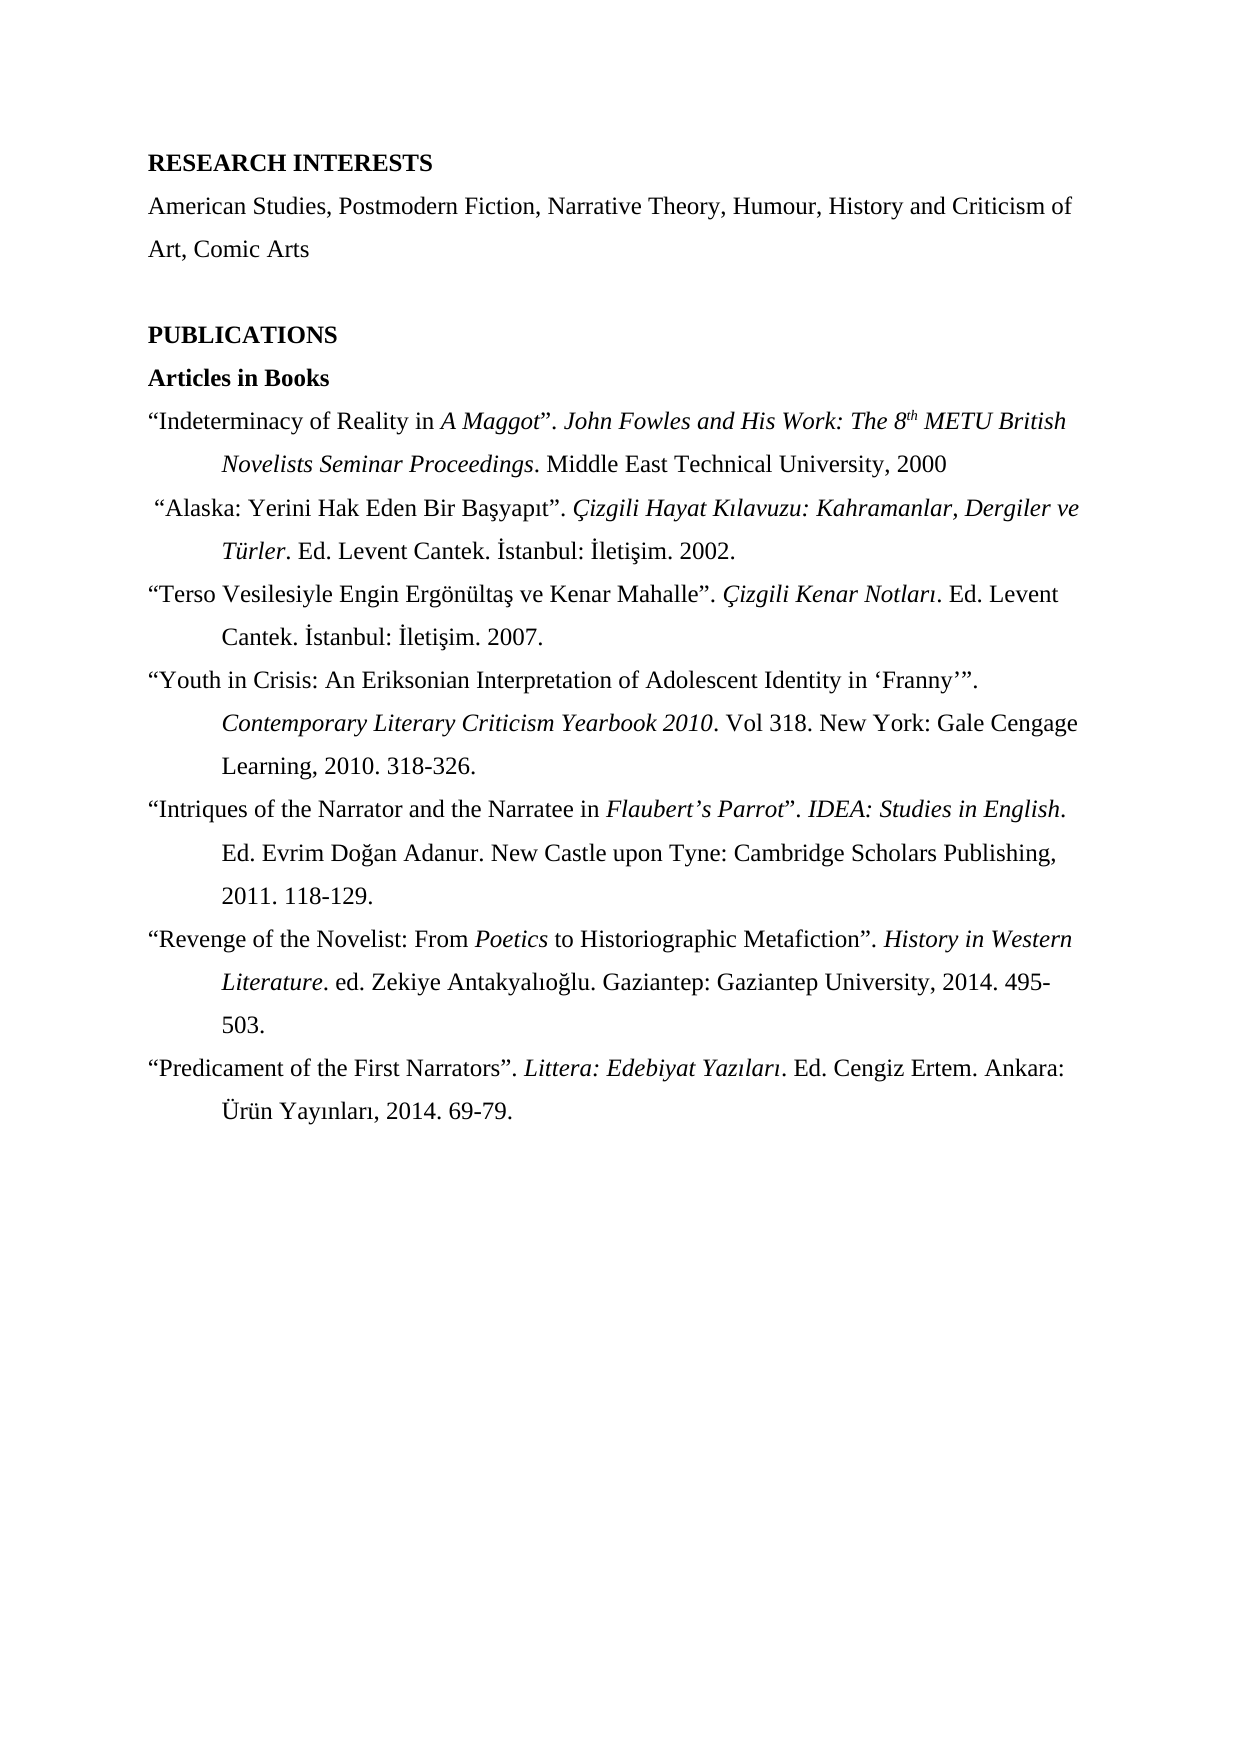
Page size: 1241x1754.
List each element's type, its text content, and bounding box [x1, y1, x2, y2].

text Articles in Books [148, 363, 1093, 392]
text “Revenge of the Novelist: From Poetics to Historiographic Metafiction”. History in Western Literature. ed. Zekiye Antakyalıoğlu. Gaziantep: Gaziantep University, 2014. 495-503. [148, 924, 1093, 1039]
text “: Yerini Hak Eden Bir Başyapıt”. Çizgili Hayat Kılavuzu: Kahramanlar, Dergiler ve Türler. Ed. Levent Cantek. İstanbul: İletişim. 2002. [148, 493, 1093, 564]
text RESEARCH INTERESTS [148, 148, 1093, 176]
text “Predicament of the First Narrators”. Littera: Edebiyat Yazıları. Ed. Cengiz Ertem. Ankara: Ürün Yayınları, 2014. 69-79. [148, 1053, 1093, 1125]
text American Studies, Postmodern Fiction, Narrative Theory, Humour, History and Criticism of Art, Comic Arts [148, 191, 1093, 263]
text PUBLICATIONS [148, 320, 1093, 349]
text “Intriques of the Narrator and the Narratee in Flaubert’s Parrot”. IDEA: Studies in English. Ed. Evrim Doğan Adanur. New Castle upon Tyne: Cambridge Scholars Publishing, 2011. 118-129. [148, 794, 1093, 909]
text “Terso Vesilesiyle Engin Ergönültaş ve Kenar Mahalle”. Çizgili Kenar Notları. Ed. Levent Cantek. İstanbul: İletişim. 2007. [148, 579, 1093, 651]
text “Youth in Crisis: An Eriksonian Interpretation of Adolescent Identity in ‘Franny’”. Contemporary Literary Criticism Yearbook 2010. Vol 318. New York: Gale Cengage Learning, 2010. 318-326. [148, 665, 1093, 780]
text “Indeterminacy of Reality in A Maggot”. John Fowles and His Work: The 8th METU British Novelists Seminar Proceedings. Middle East Technical University, 2000 [148, 406, 1093, 478]
